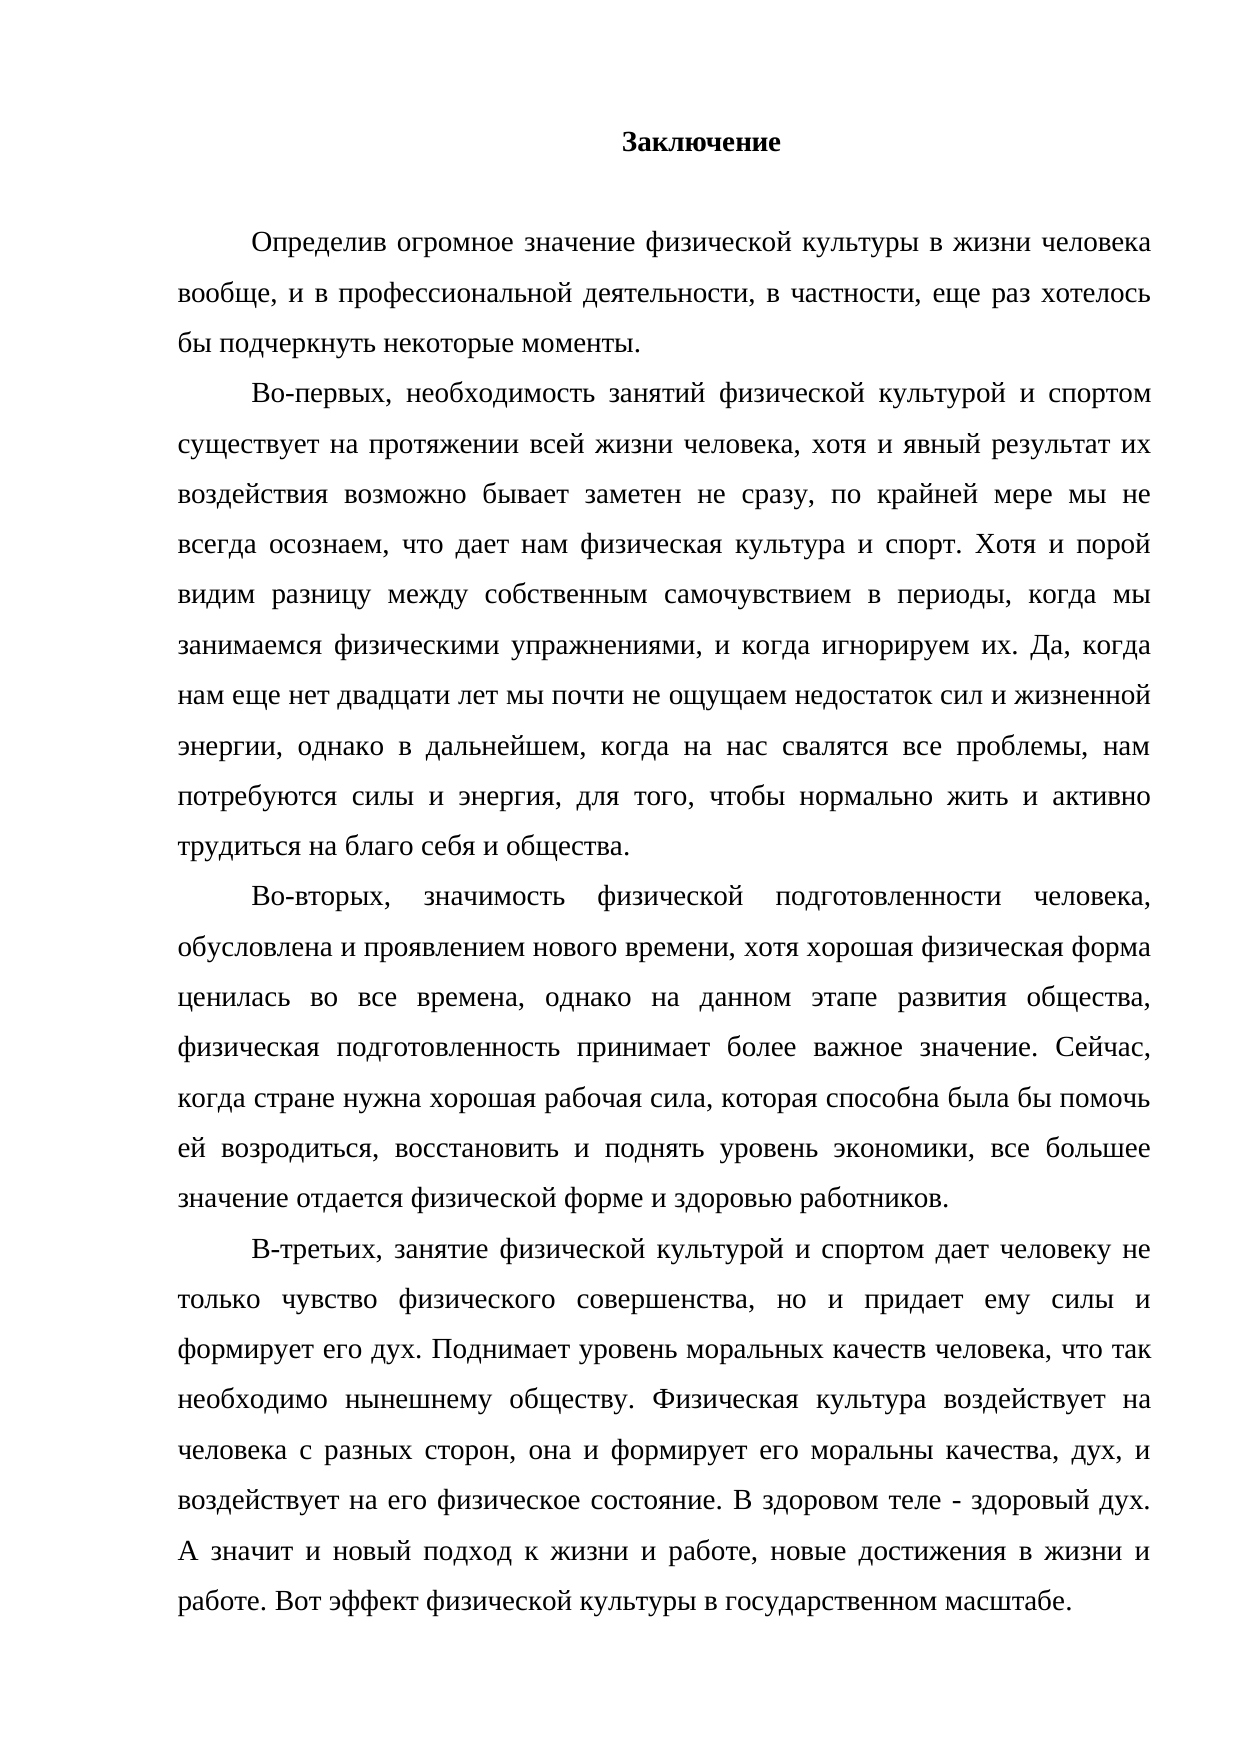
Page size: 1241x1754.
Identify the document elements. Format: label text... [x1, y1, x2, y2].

list Во-первых, необходимость занятий физической культурой и спортом существует на протяжении всей жизни человека, хотя и явный результат их воздействия возможно бывает заметен не сразу, по крайней мере мы не всегда осознаем, что дает нам физическая культура и спорт. Хотя и порой видим разницу между собственным самочувствием в периоды, когда мы занимаемся физическими упражнениями, и когда игнорируем их. Да, когда нам еще нет двадцати лет мы почти не ощущаем недостаток сил и жизненной энергии, однако в дальнейшем, когда на нас свалятся все проблемы, нам потребуются силы и энергия, для того, чтобы нормально жить и активно трудиться на благо себя и общества. [177, 376, 1152, 862]
list Во-вторых, значимость физической подготовленности человека, обусловлена и проявлением нового времени, хотя хорошая физическая форма ценилась во все времена, однако на данном этапе развития общества, физическая подготовленность принимает более важное значение. Сейчас, когда стране нужна хорошая рабочая сила, которая способна была бы помочь ей возродиться, восстановить и поднять уровень экономики, все большее значение отдается физической форме и здоровью работников. [177, 879, 1152, 1214]
list В-третьих, занятие физической культурой и спортом дает человеку не только чувство физического совершенства, но и придает ему силы и формирует его дух. Поднимает уровень моральных качеств человека, что так необходимо нынешнему обществу. Физическая культура воздействует на человека с разных сторон, она и формирует его моральны качества, дух, и воздействует на его физическое состояние. В здоровом теле - здоровый дух. А значит и новый подход к жизни и работе, новые достижения в жизни и работе. Вот эффект физической культуры в государственном масштабе. [177, 1231, 1152, 1617]
list Определив огромное значение физической культуры в жизни человека вообще, и в профессиональной деятельности, в частности, еще раз хотелось бы подчеркнуть некоторые моменты. [177, 225, 1152, 359]
subtitle Заключение [177, 124, 1152, 158]
